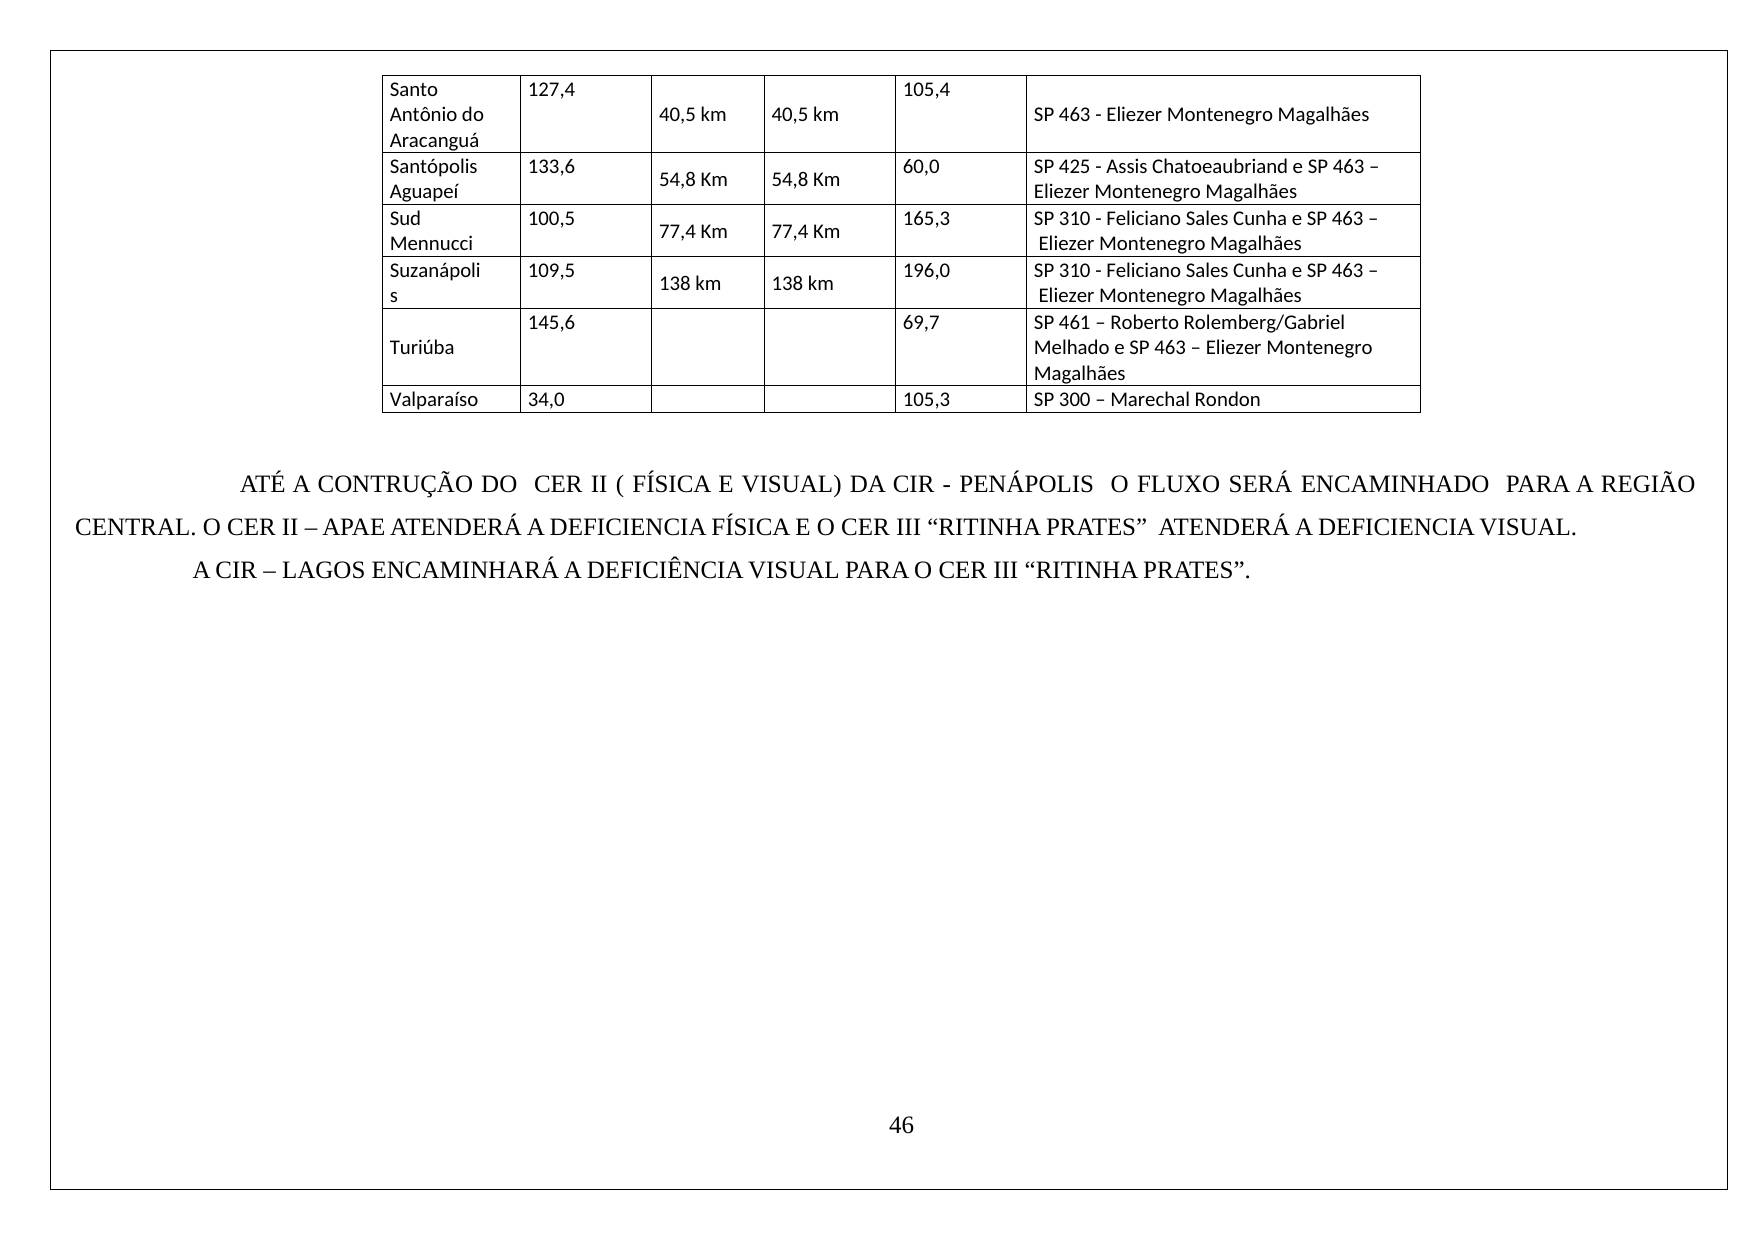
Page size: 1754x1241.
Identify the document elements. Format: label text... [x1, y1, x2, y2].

table_cell Valparaíso [383, 386, 520, 412]
table_cell Suzanápolis [383, 257, 520, 308]
table_cell [765, 153, 895, 204]
text ATÉ A CONTRUÇÃO DO CER II ( FÍSICA E VISUAL) DA CIR - PENÁPOLIS O FLUXO SERÁ ENCAMINHADO PARA A REGIÃO CENTRAL. O CER II – APAE ATENDERÁ A DEFICIENCIA FÍSICA E O CER III “RITINHA PRATES” ATENDERÁ A DEFICIENCIA VISUAL. [75, 469, 1699, 541]
table_cell Santo Antônio do Aracanguá [383, 76, 520, 152]
text A CIR – LAGOS ENCAMINHARÁ A DEFICIÊNCIA VISUAL PARA O CER III “RITINHA PRATES”. [75, 555, 1699, 584]
table_cell 196,0 [896, 257, 1026, 308]
table_cell SP 310 - Feliciano Sales Cunha e SP 463 – Eliezer Montenegro Magalhães [1027, 257, 1420, 308]
table_cell Santópolis Aguapeí [383, 153, 520, 204]
table_cell Turiúba [383, 309, 520, 385]
table_cell 34,0 [521, 386, 651, 412]
table_cell [652, 386, 764, 412]
table_cell 109,5 [521, 257, 651, 308]
table_cell [765, 386, 895, 412]
table_cell 100,5 [521, 205, 651, 256]
table_cell Sud Mennucci [383, 205, 520, 256]
table_cell [765, 309, 895, 385]
table_cell [652, 153, 764, 204]
table_cell 69,7 [896, 309, 1026, 385]
table_cell SP 310 - Feliciano Sales Cunha e SP 463 – Eliezer Montenegro Magalhães [1027, 205, 1420, 256]
table_cell [765, 257, 895, 308]
table_cell 145,6 [521, 309, 651, 385]
table_cell 60,0 [896, 153, 1026, 204]
table_cell [652, 76, 764, 152]
table_cell 127,4 [521, 76, 651, 152]
table_cell SP 463 - Eliezer Montenegro Magalhães [1027, 76, 1420, 152]
table_cell [765, 76, 895, 152]
table_cell SP 425 - Assis Chatoeaubriand e SP 463 – Eliezer Montenegro Magalhães [1027, 153, 1420, 204]
table_cell 105,3 [896, 386, 1026, 412]
table_cell 133,6 [521, 153, 651, 204]
table_cell 165,3 [896, 205, 1026, 256]
table_cell 105,4 [896, 76, 1026, 152]
table_cell SP 300 – Marechal Rondon [1027, 386, 1420, 412]
table_cell [652, 205, 764, 256]
table_cell [652, 309, 764, 385]
table_cell [765, 205, 895, 256]
table_cell SP 461 – Roberto Rolemberg/Gabriel Melhado e SP 463 – Eliezer Montenegro Magalhães [1027, 309, 1420, 385]
table_cell [652, 257, 764, 308]
